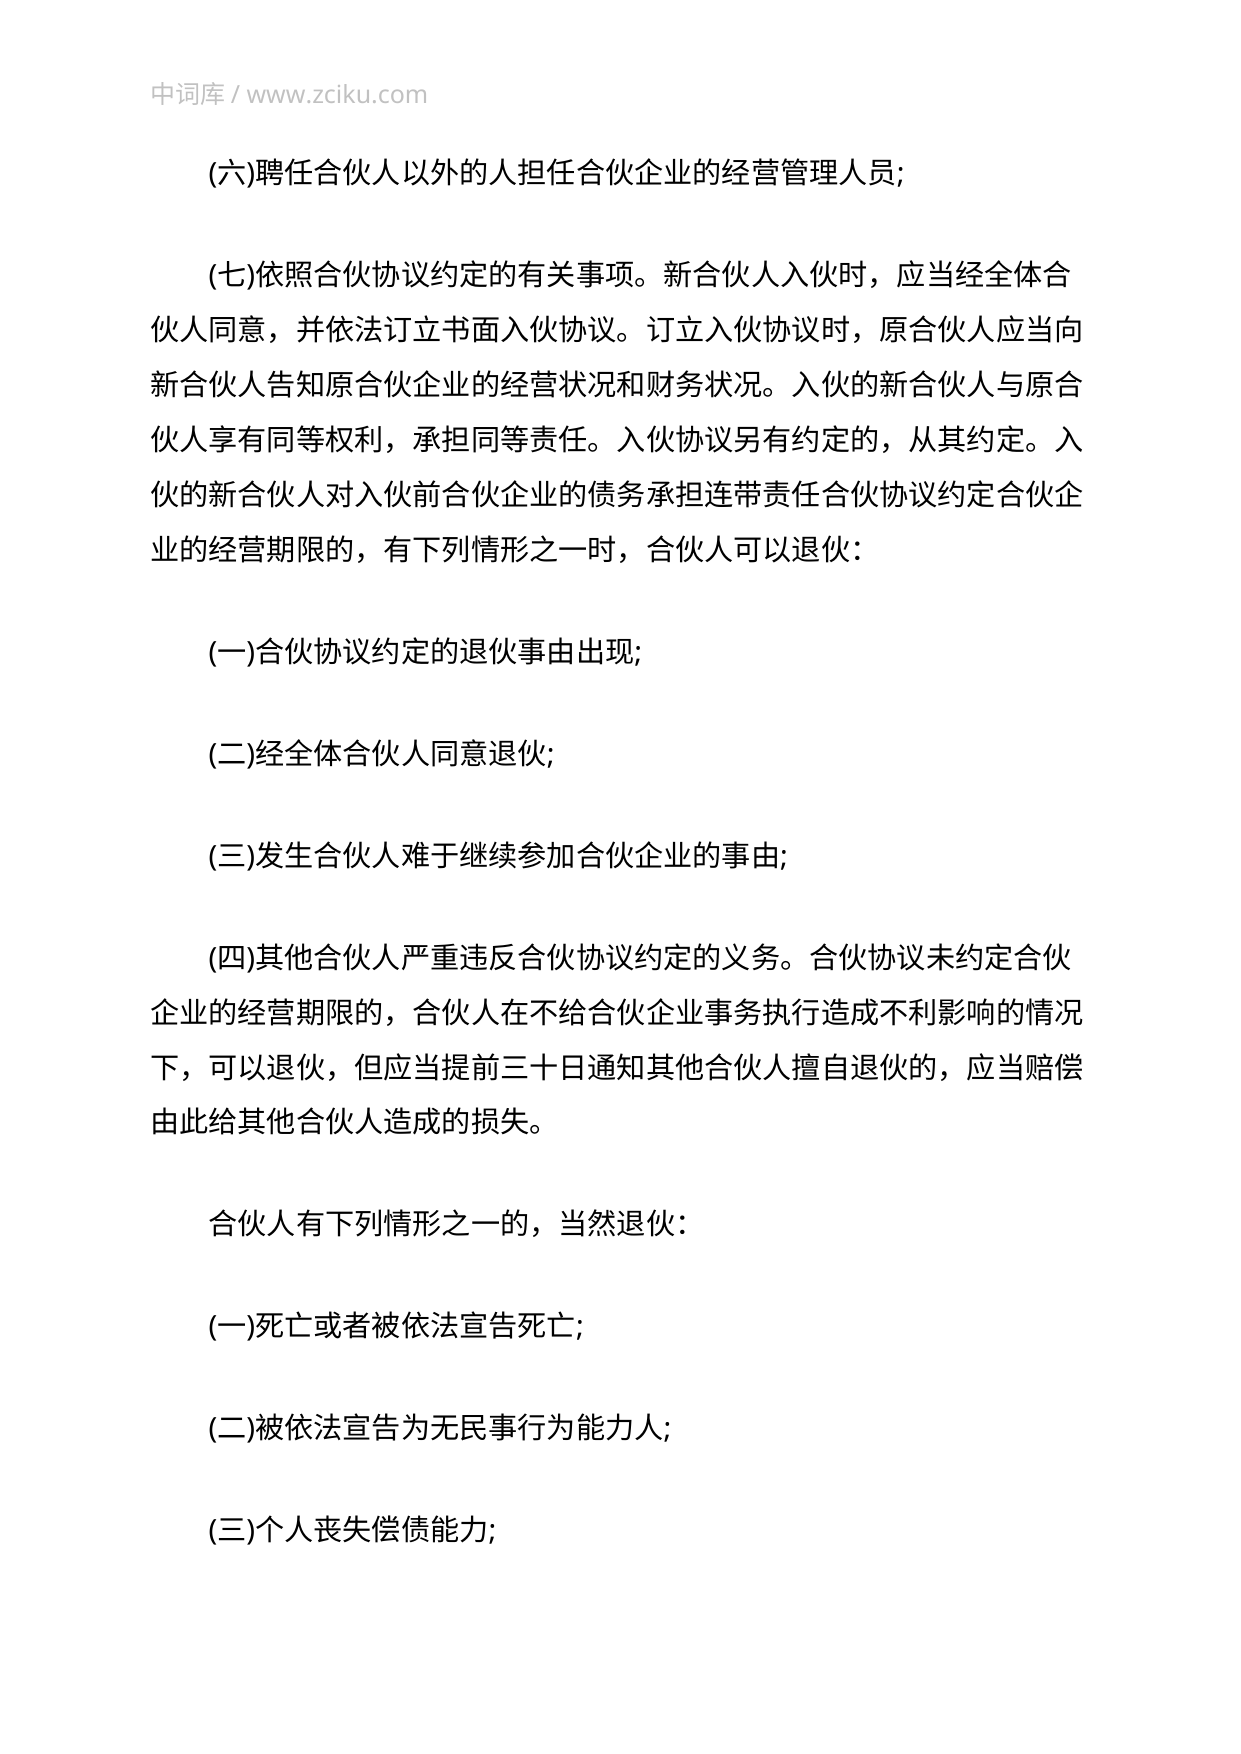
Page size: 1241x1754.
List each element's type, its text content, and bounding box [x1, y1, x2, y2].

text (一)合伙协议约定的退伙事由出现; [150, 628, 1090, 671]
text (一)死亡或者被依法宣告死亡; [150, 1303, 1090, 1345]
text (三)发生合伙人难于继续参加合伙企业的事由; [150, 832, 1090, 875]
text (七)依照合伙协议约定的有关事项。新合伙人入伙时，应当经全体合伙人同意，并依法订立书面入伙协议。订立入伙协议时，原合伙人应当向新合伙人告知原合伙企业的经营状况和财务状况。入伙的新合伙人与原合伙人享有同等权利，承担同等责任。入伙协议另有约定的，从其约定。入伙的新合伙人对入伙前合伙企业的债务承担连带责任合伙协议约定合伙企业的经营期限的，有下列情形之一时，合伙人可以退伙： [150, 252, 1090, 569]
text 合伙人有下列情形之一的，当然退伙： [150, 1201, 1090, 1243]
text (二)经全体合伙人同意退伙; [150, 730, 1090, 773]
text (二)被依法宣告为无民事行为能力人; [150, 1404, 1090, 1447]
text (三)个人丧失偿债能力; [150, 1507, 1090, 1549]
text (四)其他合伙人严重违反合伙协议约定的义务。合伙协议未约定合伙企业的经营期限的，合伙人在不给合伙企业事务执行造成不利影响的情况下，可以退伙，但应当提前三十日通知其他合伙人擅自退伙的，应当赔偿由此给其他合伙人造成的损失。 [150, 934, 1090, 1141]
text (六)聘任合伙人以外的人担任合伙企业的经营管理人员; [150, 150, 1090, 192]
